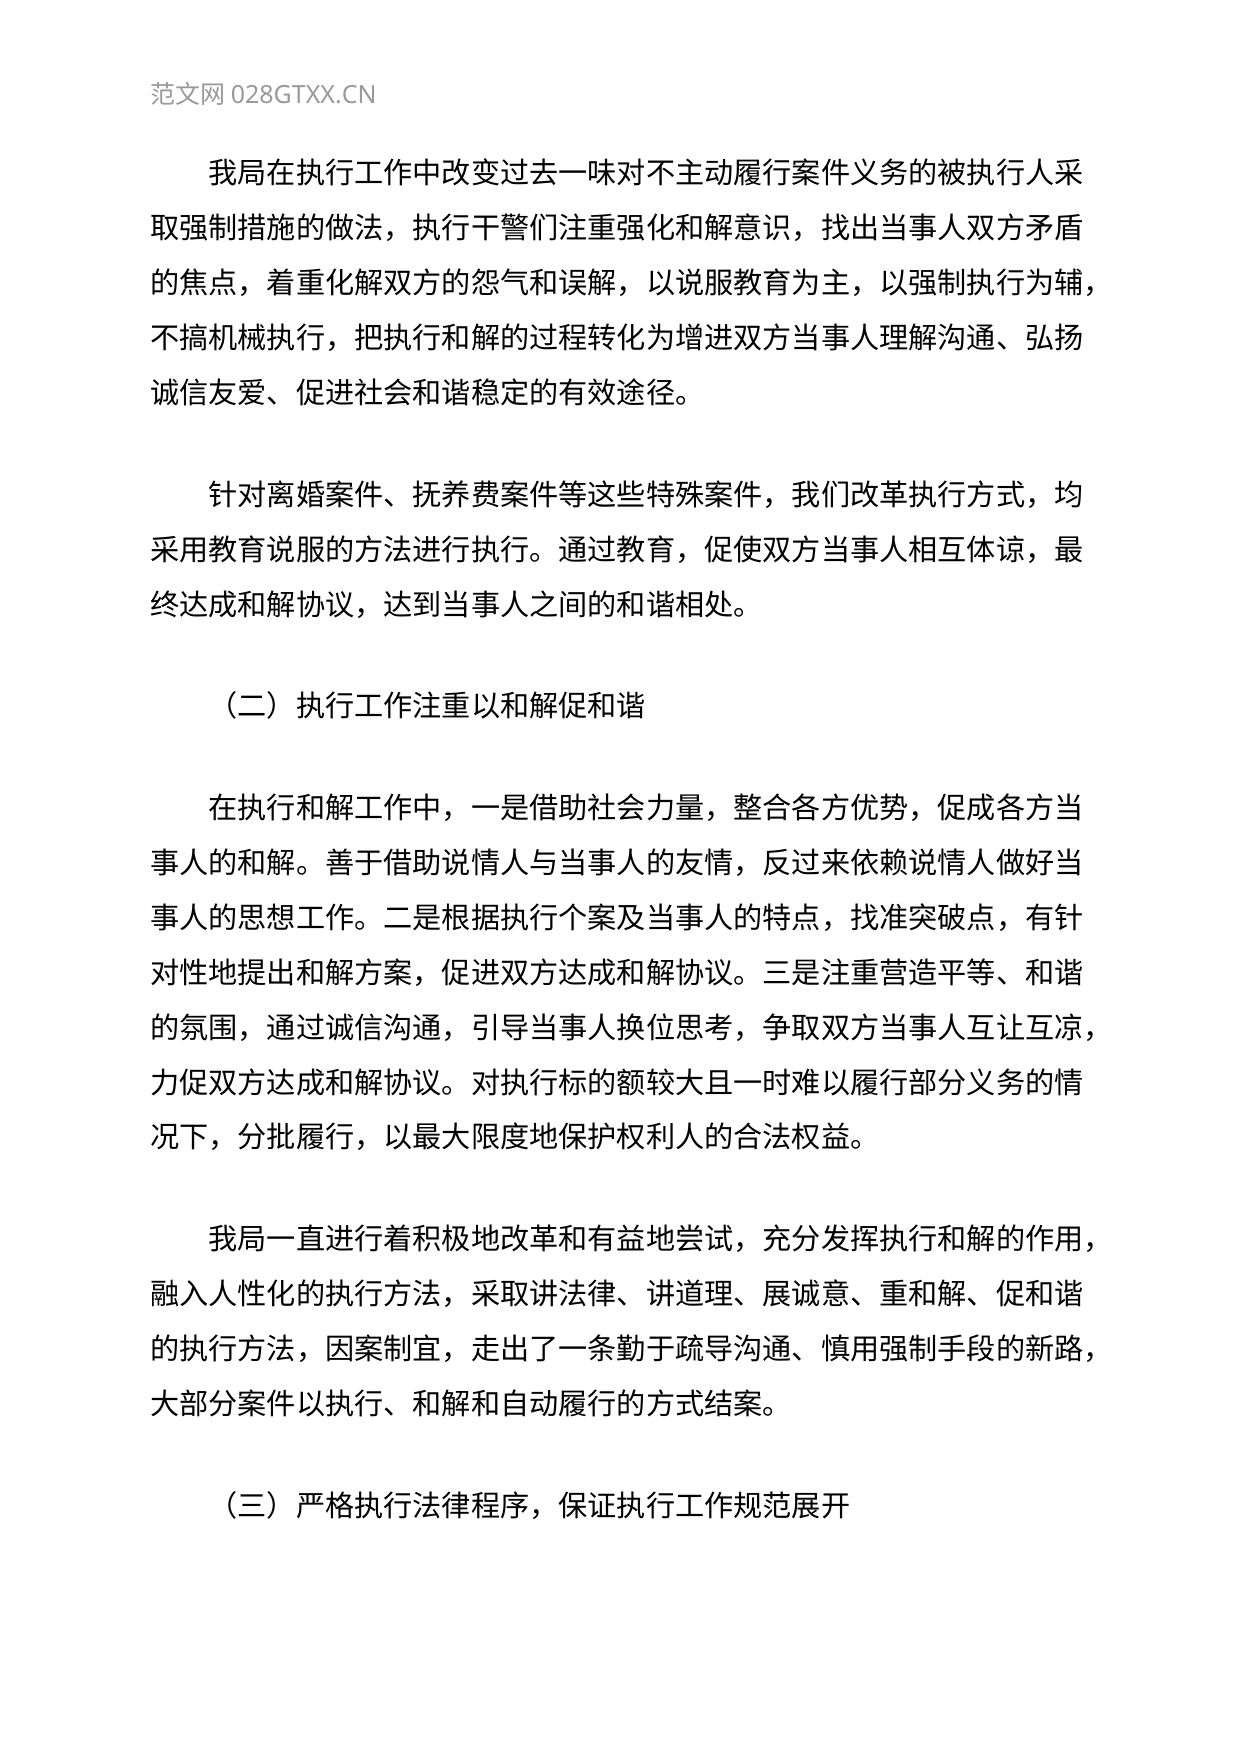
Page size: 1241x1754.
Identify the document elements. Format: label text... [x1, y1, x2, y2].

text （二）执行工作注重以和解促和谐 [150, 683, 1090, 725]
text 我局在执行工作中改变过去一味对不主动履行案件义务的被执行人采取强制措施的做法，执行干警们注重强化和解意识，找出当事人双方矛盾的焦点，着重化解双方的怨气和误解，以说服教育为主，以强制执行为辅，不搞机械执行，把执行和解的过程转化为增进双方当事人理解沟通、弘扬诚信友爱、促进社会和谐稳定的有效途径。 [150, 150, 1090, 412]
text 针对离婚案件、抚养费案件等这些特殊案件，我们改革执行方式，均采用教育说服的方法进行执行。通过教育，促使双方当事人相互体谅，最终达成和解协议，达到当事人之间的和谐相处。 [150, 471, 1090, 623]
text 我局一直进行着积极地改革和有益地尝试，充分发挥执行和解的作用，融入人性化的执行方法，采取讲法律、讲道理、展诚意、重和解、促和谐的执行方法，因案制宜，走出了一条勤于疏导沟通、慎用强制手段的新路，大部分案件以执行、和解和自动履行的方式结案。 [150, 1216, 1090, 1423]
text 在执行和解工作中，一是借助社会力量，整合各方优势，促成各方当事人的和解。善于借助说情人与当事人的友情，反过来依赖说情人做好当事人的思想工作。二是根据执行个案及当事人的特点，找准突破点，有针对性地提出和解方案，促进双方达成和解协议。三是注重营造平等、和谐的氛围，通过诚信沟通，引导当事人换位思考，争取双方当事人互让互凉，力促双方达成和解协议。对执行标的额较大且一时难以履行部分义务的情况下，分批履行，以最大限度地保护权利人的合法权益。 [150, 785, 1090, 1156]
text （三）严格执行法律程序，保证执行工作规范展开 [150, 1482, 1090, 1524]
